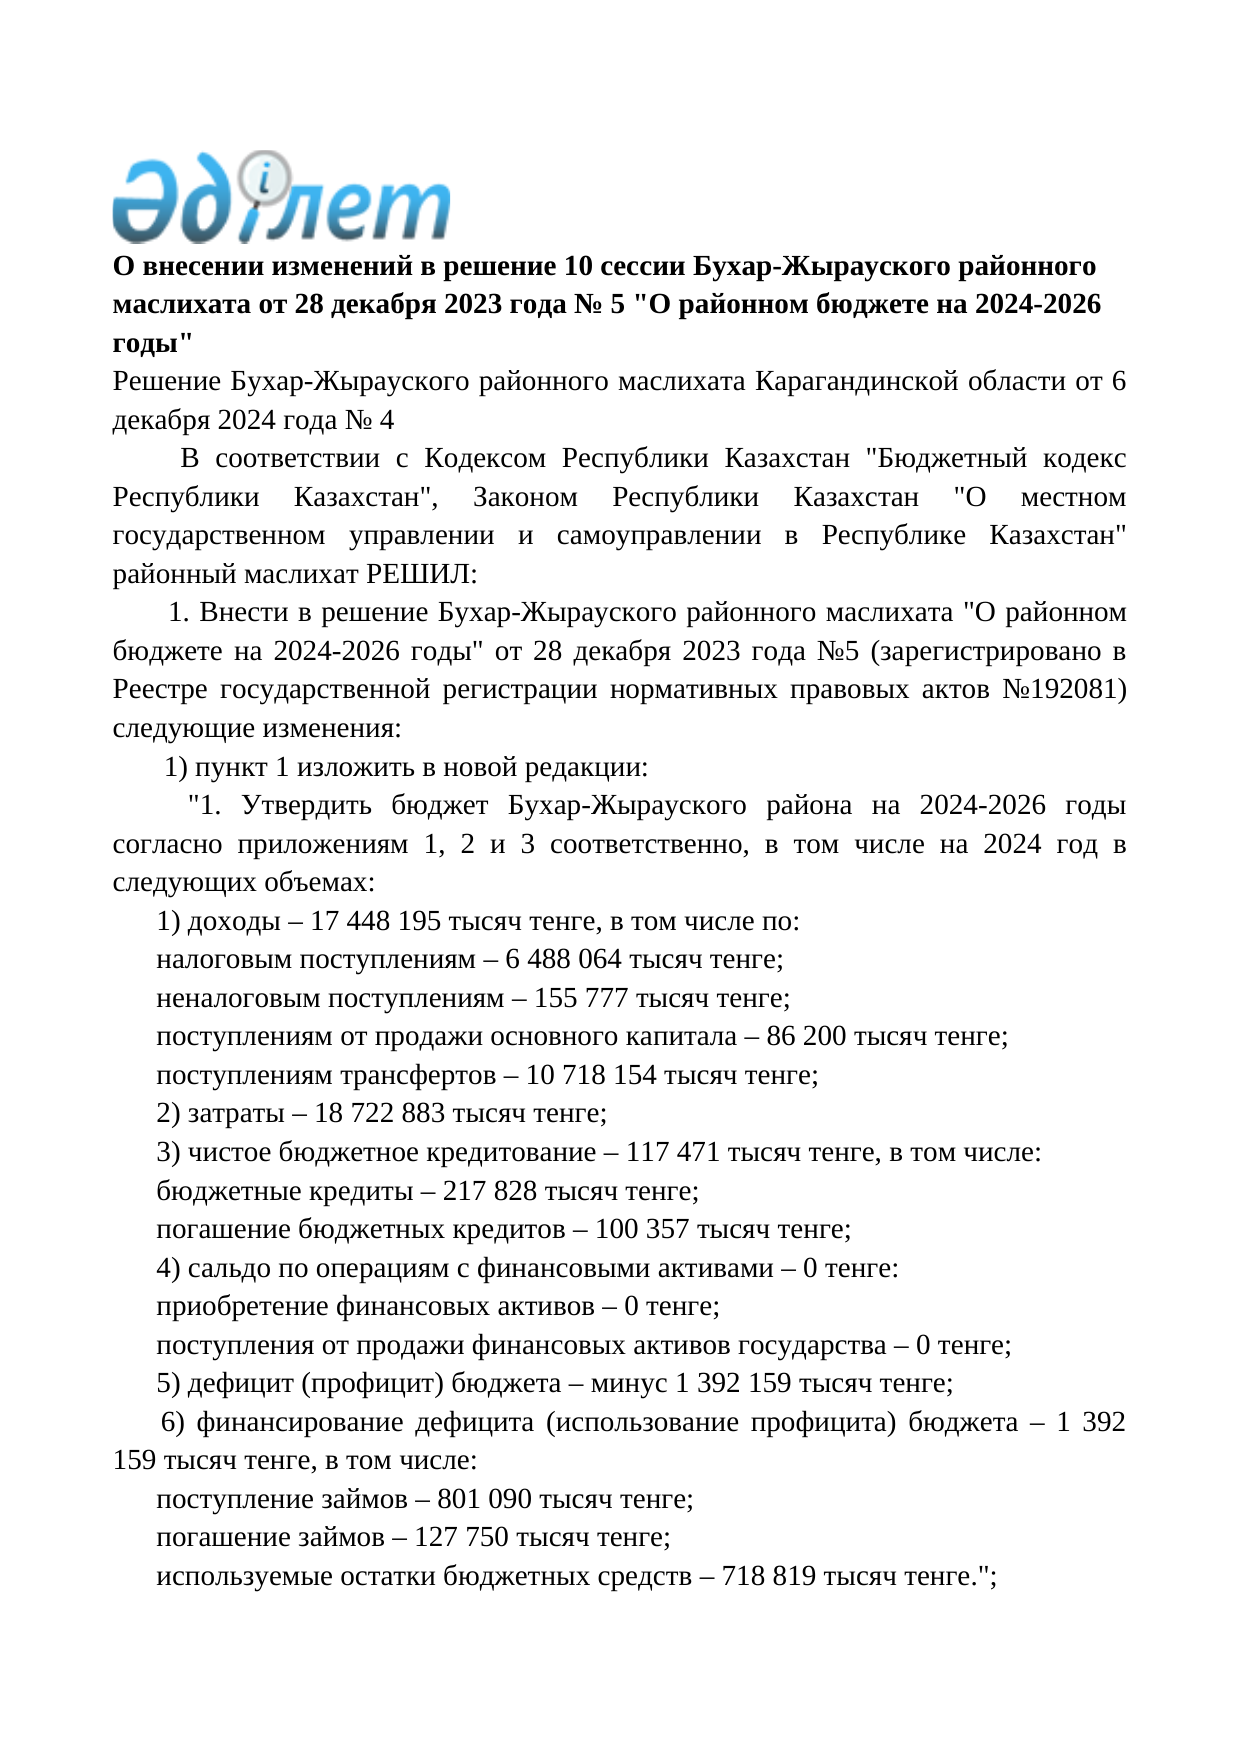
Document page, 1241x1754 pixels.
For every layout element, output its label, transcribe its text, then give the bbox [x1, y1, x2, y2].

text 2) затраты – 18 722 883 тысяч тенге; [112, 1096, 1128, 1129]
text В соответствии с Кодексом Республики Казахстан "Бюджетный кодекс Республики Казахстан", Законом Республики Казахстан "О местном государственном управлении и самоуправлении в Республике Казахстан" районный маслихат РЕШИЛ: [112, 440, 1128, 589]
text используемые остатки бюджетных средств – 718 819 тысяч тенге."; [112, 1558, 1128, 1592]
text 6) финансирование дефицита (использование профицита) бюджета – 1 392 159 тысяч тенге, в том числе: [112, 1404, 1128, 1476]
text 3) чистое бюджетное кредитование – 117 471 тысяч тенге, в том числе: [112, 1134, 1128, 1168]
text 1) пункт 1 изложить в новой редакции: [112, 749, 1128, 782]
text поступления от продажи финансовых активов государства – 0 тенге; [112, 1327, 1128, 1360]
text О внесении изменений в решение 10 сессии Бухар-Жырауского районного маслихата от 28 декабря 2023 года № 5 "О районном бюджете на 2024-2026 годы" [112, 248, 1128, 358]
text 5) дефицит (профицит) бюджета – минус 1 392 159 тысяч тенге; [112, 1365, 1128, 1399]
text Решение Бухар-Жырауского районного маслихата Карагандинской области от 6 декабря 2024 года № 4 [112, 363, 1128, 435]
text 1) доходы – 17 448 195 тысяч тенге, в том числе по: [112, 903, 1128, 936]
text бюджетные кредиты – 217 828 тысяч тенге; [112, 1173, 1128, 1206]
text погашение займов – 127 750 тысяч тенге; [112, 1519, 1128, 1553]
text 1. Внести в решение Бухар-Жырауского районного маслихата "О районном бюджете на 2024-2026 годы" от 28 декабря 2023 года №5 (зарегистрировано в Реестре государственной регистрации нормативных правовых актов №192081) следующие изменения: [112, 594, 1128, 744]
text приобретение финансовых активов – 0 тенге; [112, 1288, 1128, 1322]
text поступлениям трансфертов – 10 718 154 тысяч тенге; [112, 1057, 1128, 1091]
picture [112, 150, 451, 244]
text погашение бюджетных кредитов – 100 357 тысяч тенге; [112, 1211, 1128, 1245]
text поступление займов – 801 090 тысяч тенге; [112, 1481, 1128, 1514]
text поступлениям от продажи основного капитала – 86 200 тысяч тенге; [112, 1018, 1128, 1052]
text 4) сальдо по операциям с финансовыми активами – 0 тенге: [112, 1250, 1128, 1283]
text неналоговым поступлениям – 155 777 тысяч тенге; [112, 980, 1128, 1013]
text "1. Утвердить бюджет Бухар-Жырауского района на 2024-2026 годы согласно приложениям 1, 2 и 3 соответственно, в том числе на 2024 год в следующих объемах: [112, 787, 1128, 898]
text налоговым поступлениям – 6 488 064 тысяч тенге; [112, 941, 1128, 975]
